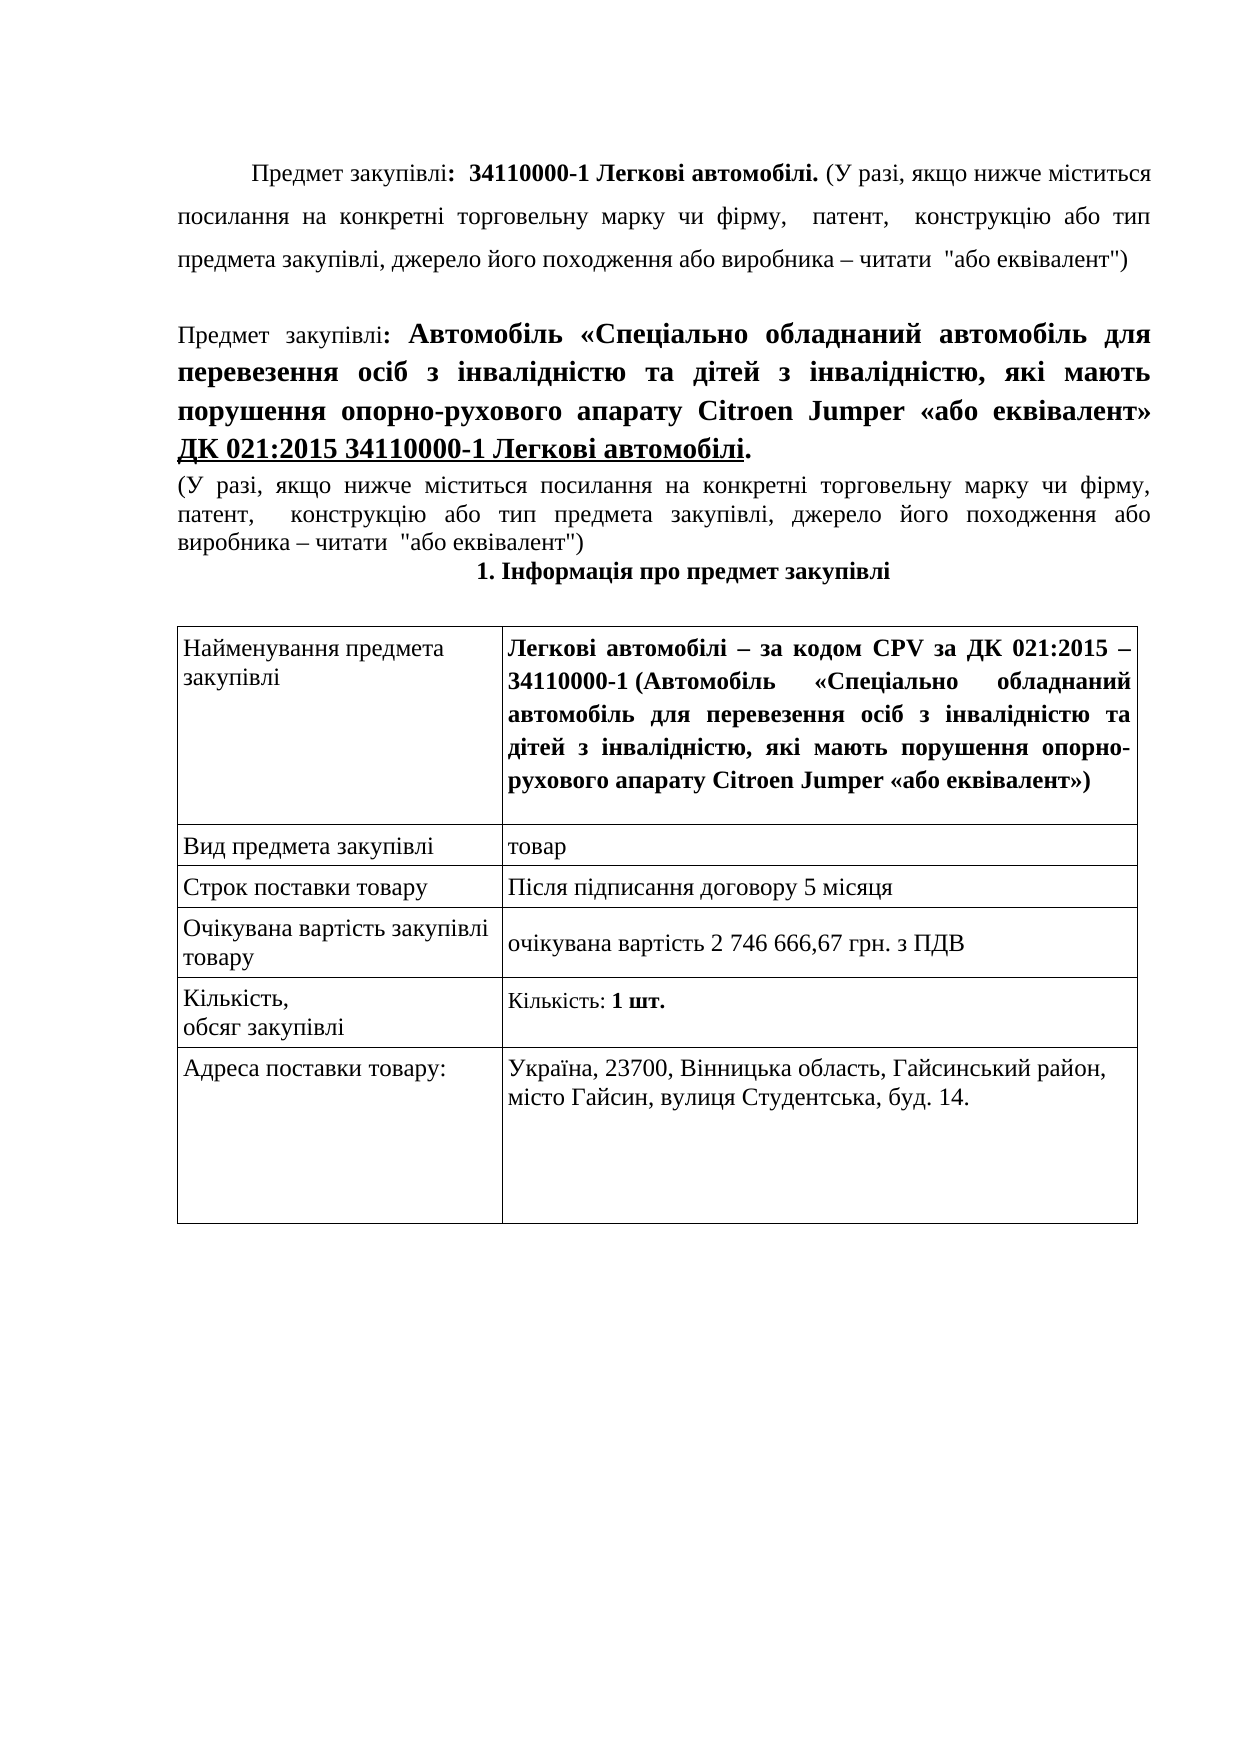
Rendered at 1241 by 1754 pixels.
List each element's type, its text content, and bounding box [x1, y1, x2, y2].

table_cell Вид предмета закупівлі [178, 825, 502, 865]
table_header Легкові автомобілі – за кодом CPV за ДК 021:2015 – 34110000-1 (Автомобіль «Спеціально обладнаний автомобіль для перевезення осіб з інвалідністю та дітей з інвалідністю, які мають порушення опорно-рухового апарату Citroen Jumper «або еквівалент») [503, 627, 1137, 824]
table_cell Строк поставки товару [178, 866, 502, 907]
text Предмет закупівлі: 34110000-1 Легкові автомобілі. (У разі, якщо нижче міститься посилання на конкретні торговельну марку чи фірму, патент, конструкцію або тип предмета закупівлі, джерело його походження або виробника – читати "або еквівалент") [177, 158, 1152, 273]
table_cell Очікувана вартість закупівлі товару [178, 908, 502, 977]
table_cell Кількість: 1 шт. [503, 978, 1137, 1047]
table_cell Україна, 23700, Вінницька область, Гайсинський район, місто Гайсин, вулиця Студентська, буд. 14. [503, 1048, 1137, 1222]
text (У разі, якщо нижче міститься посилання на конкретні торговельну марку чи фірму, патент, конструкцію або тип предмета закупівлі, джерело його походження або виробника – читати "або еквівалент") [177, 470, 1152, 556]
table_cell Кількість, обсяг закупівлі [178, 978, 502, 1047]
table_cell товар [503, 825, 1137, 865]
table_header Найменування предмета закупівлі [178, 627, 502, 824]
text 1. Інформація про предмет закупівлі [215, 556, 1152, 585]
text Предмет закупівлі: Автомобіль «Спеціально обладнаний автомобіль для перевезення осіб з інвалідністю та дітей з інвалідністю, які мають порушення опорно-рухового апарату Citroen Jumper «або еквівалент» ДК 021:2015 34110000-1 Легкові автомобілі. [177, 316, 1152, 465]
table_cell очікувана вартість 2 746 666,67 грн. з ПДВ [503, 908, 1137, 977]
table_cell Адреса поставки товару: [178, 1048, 502, 1222]
table_cell Після підписання договору 5 місяця [503, 866, 1137, 907]
